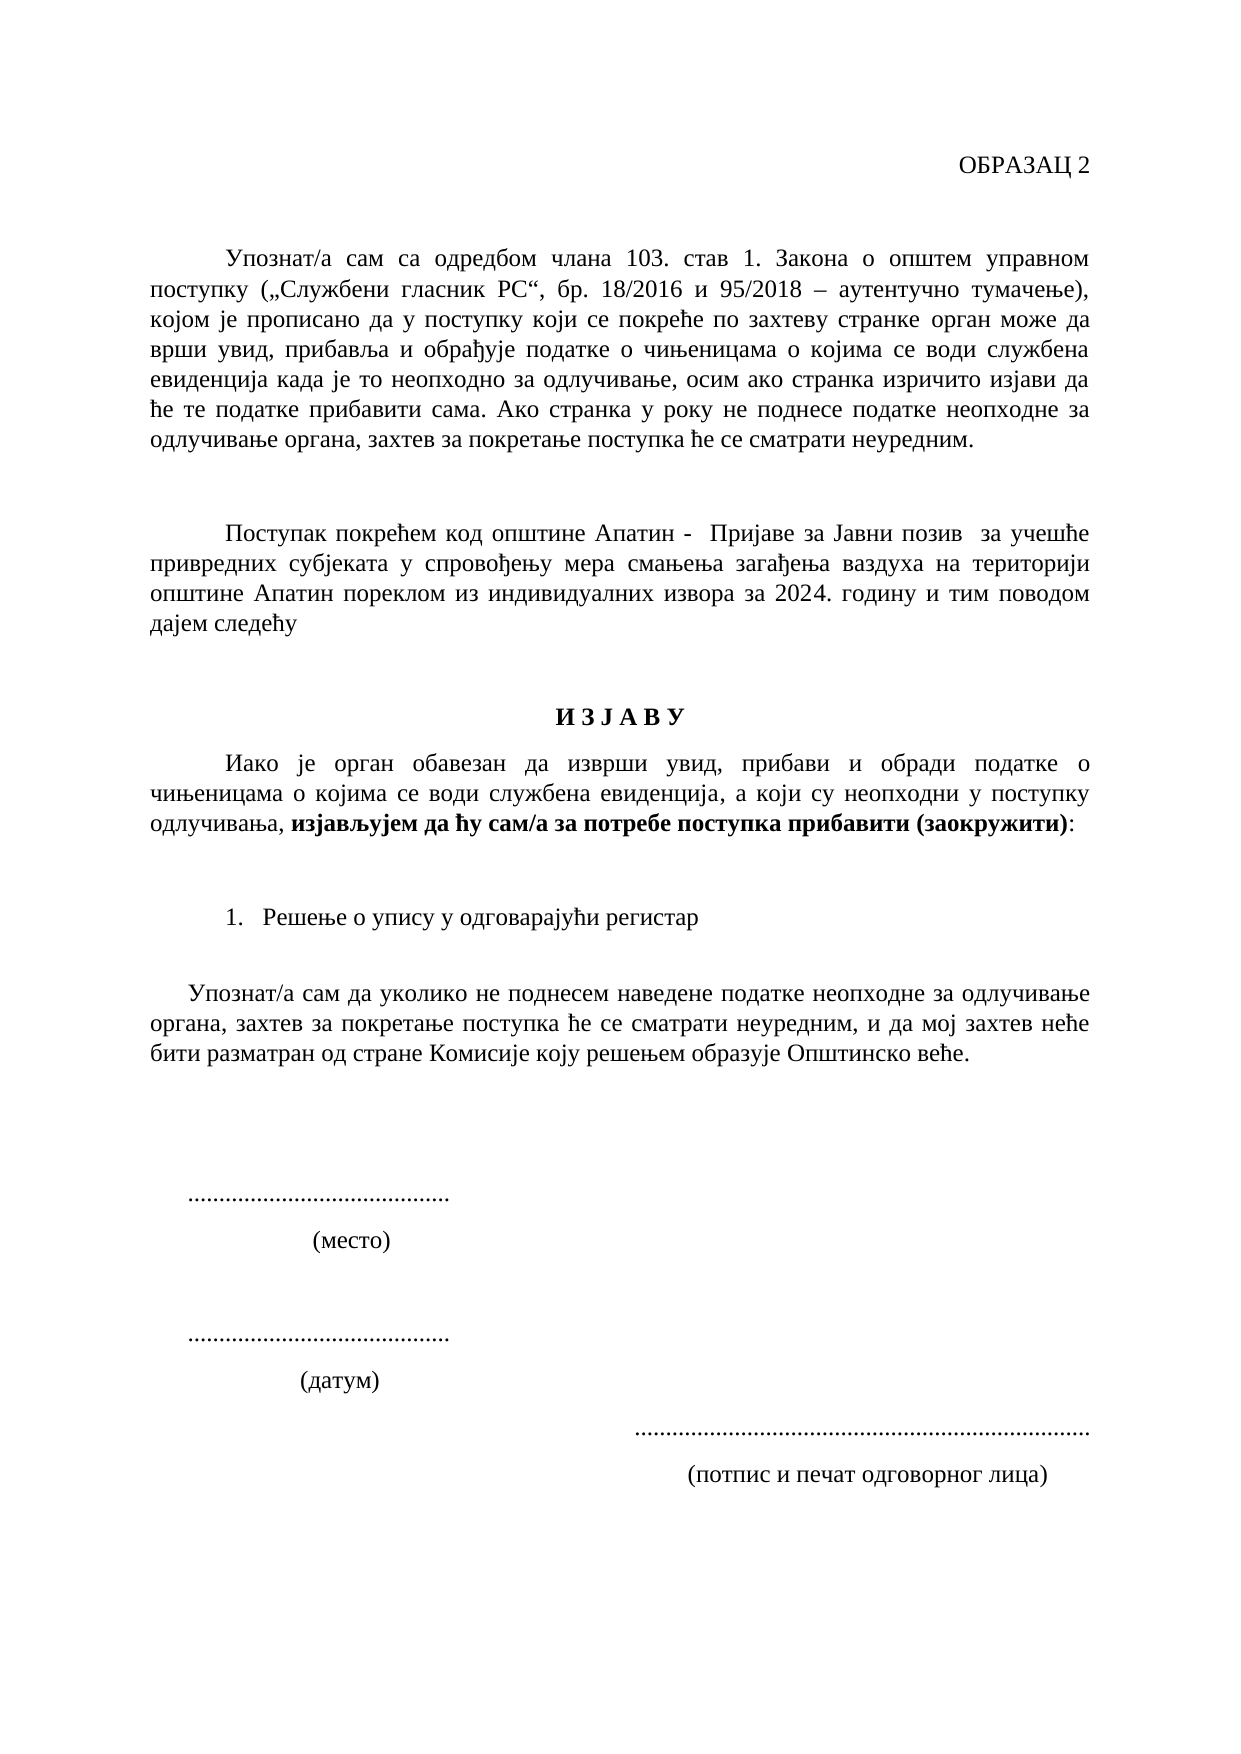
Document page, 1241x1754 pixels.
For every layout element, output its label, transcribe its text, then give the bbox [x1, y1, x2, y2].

text Упознат/а сам са одредбом члана 103. став 1. Закона о општем управном поступку („Службени гласник РС“, бр. 18/2016 и 95/2018 – аутентучно тумачење), којом је прописано да у поступку који се покреће по захтеву странке орган може да врши увид, прибавља и обрађује податке о чињеницама о којима се води службена евиденција када је то неопходно за одлучивање, осим ако странка изричито изјави да ће те податке прибавити сама. Ако странка у року не поднесе податке неопходне за одлучивање органа, захтев за покретање поступка ће се сматрати неуредним. [150, 243, 1090, 453]
text Поступак покрећем код општине Апатин - Пријаве за Јавни позив за учешће привредних субјеката у спровођењу мера смањења загађења ваздуха на територији општине Апатин пореклом из индивидуалних извора за 2024. годину и тим поводом дајем следећу [150, 518, 1090, 637]
text Иако је орган обавезан да изврши увид, прибави и обради податке о чињеницама о којима се води службена евиденција, а који су неопходни у поступку одлучивања, изјављујем да ћу сам/а за потребе поступка прибавити (заокружити): [150, 748, 1090, 837]
text (потпис и печат одговорног лица) [150, 1459, 1090, 1487]
text .......................................... [187, 1178, 1090, 1207]
text (датум) [187, 1365, 1090, 1394]
text .......................................... [187, 1318, 1090, 1347]
text Упознат/а сам да уколико не поднесем наведене податке неопходне за одлучивање органа, захтев за покретање поступка ће се сматрати неуредним, и да мој захтев неће бити разматран од стране Комисије коју решењем образује Општинско веће. [150, 978, 1090, 1067]
text И З Ј А В У [150, 702, 1090, 730]
text ОБРАЗАЦ 2 [150, 150, 1090, 179]
text (место) [150, 1225, 1090, 1254]
text ......................................................................... [187, 1412, 1090, 1441]
list Решење о упису у одговарајући регистар [225, 902, 1090, 931]
